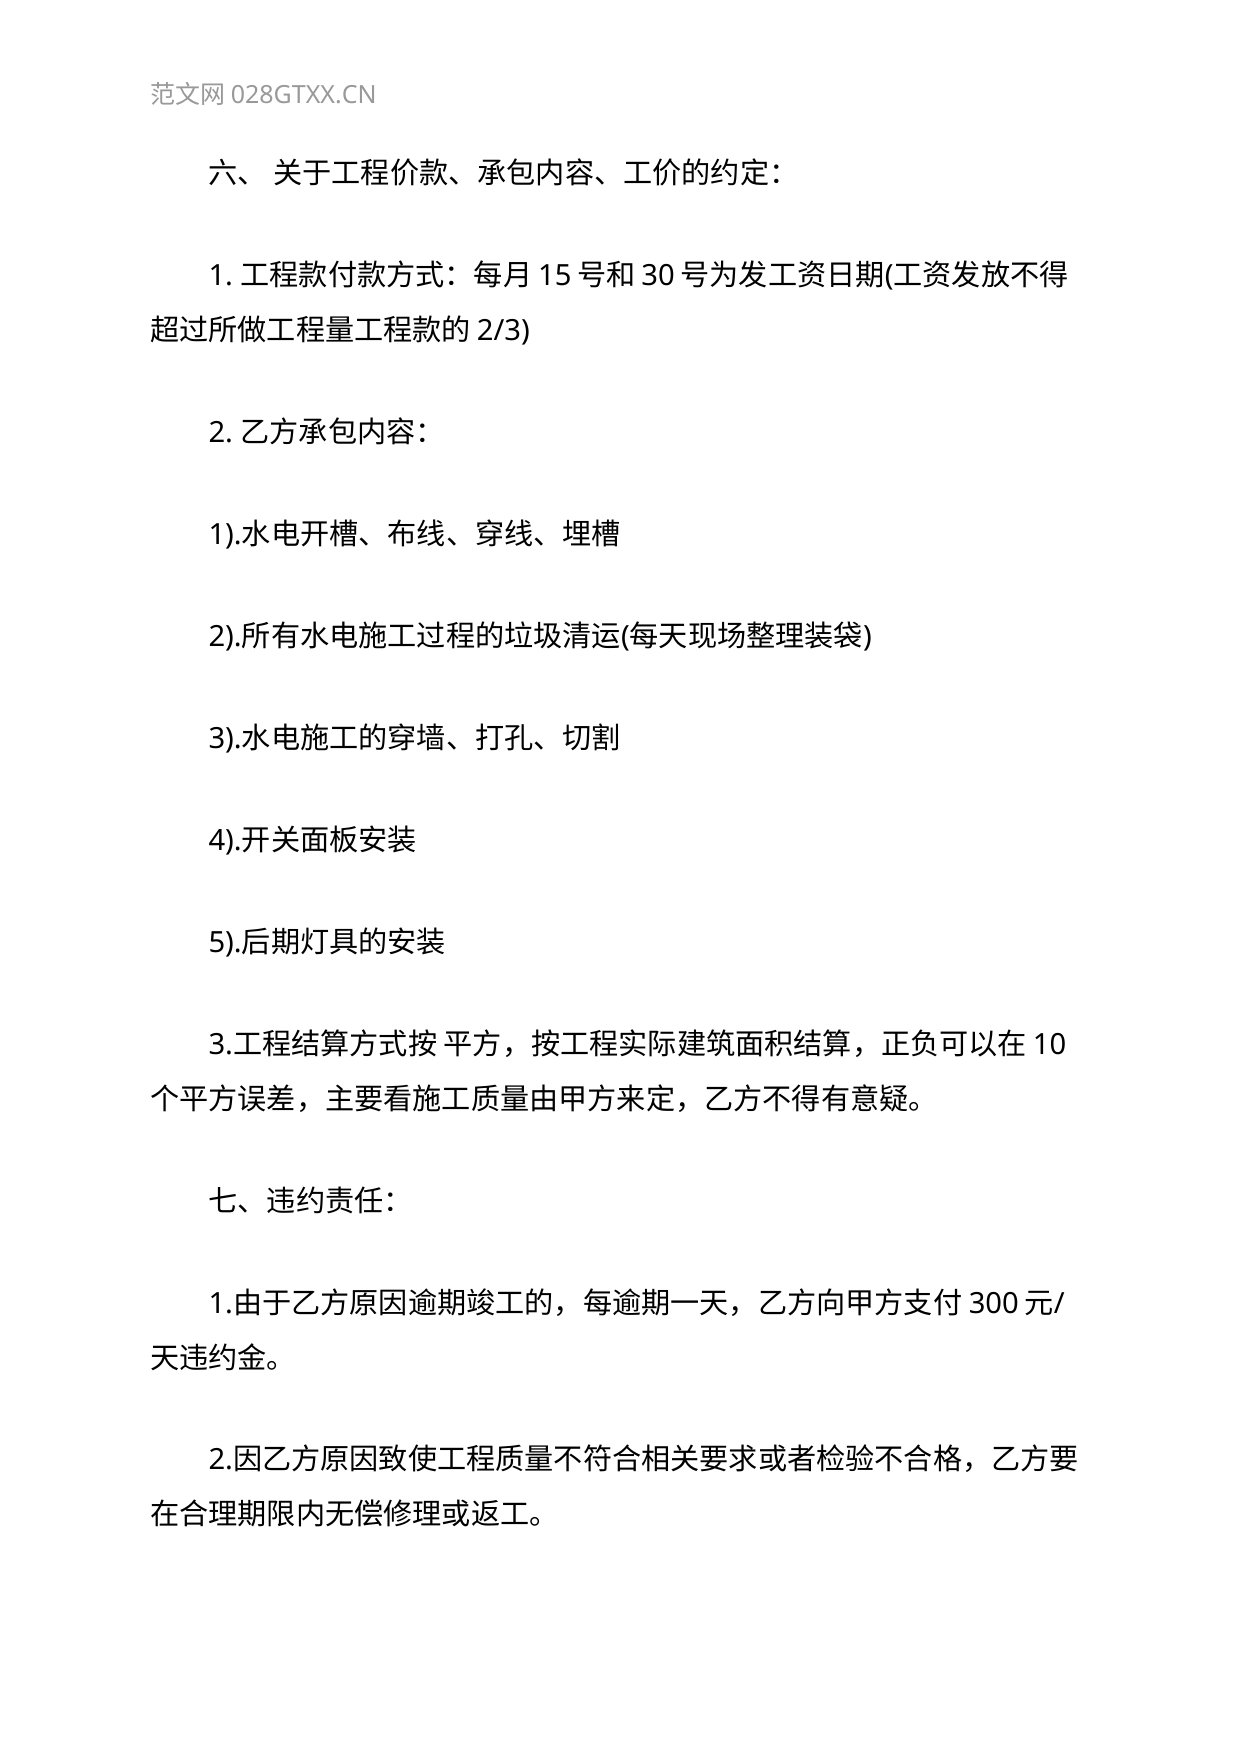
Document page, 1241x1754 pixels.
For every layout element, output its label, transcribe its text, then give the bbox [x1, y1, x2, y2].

text 4).开关面板安装 [150, 817, 1090, 859]
text 5).后期灯具的安装 [150, 919, 1090, 961]
text 七、违约责任： [150, 1177, 1090, 1220]
text 六、 关于工程价款、承包内容、工价的约定： [150, 150, 1090, 192]
text 3).水电施工的穿墙、打孔、切割 [150, 715, 1090, 757]
text 2.因乙方原因致使工程质量不符合相关要求或者检验不合格，乙方要在合理期限内无偿修理或返工。 [150, 1436, 1090, 1533]
text 2. 乙方承包内容： [150, 409, 1090, 451]
text 1).水电开槽、布线、穿线、埋槽 [150, 511, 1090, 553]
text 1. 工程款付款方式：每月15号和30号为发工资日期(工资发放不得超过所做工程量工程款的2/3) [150, 252, 1090, 349]
text 2).所有水电施工过程的垃圾清运(每天现场整理装袋) [150, 613, 1090, 655]
text 3.工程结算方式按 平方，按工程实际建筑面积结算，正负可以在10个平方误差，主要看施工质量由甲方来定，乙方不得有意疑。 [150, 1021, 1090, 1118]
text 1.由于乙方原因逾期竣工的，每逾期一天，乙方向甲方支付 300元/天违约金。 [150, 1279, 1090, 1376]
